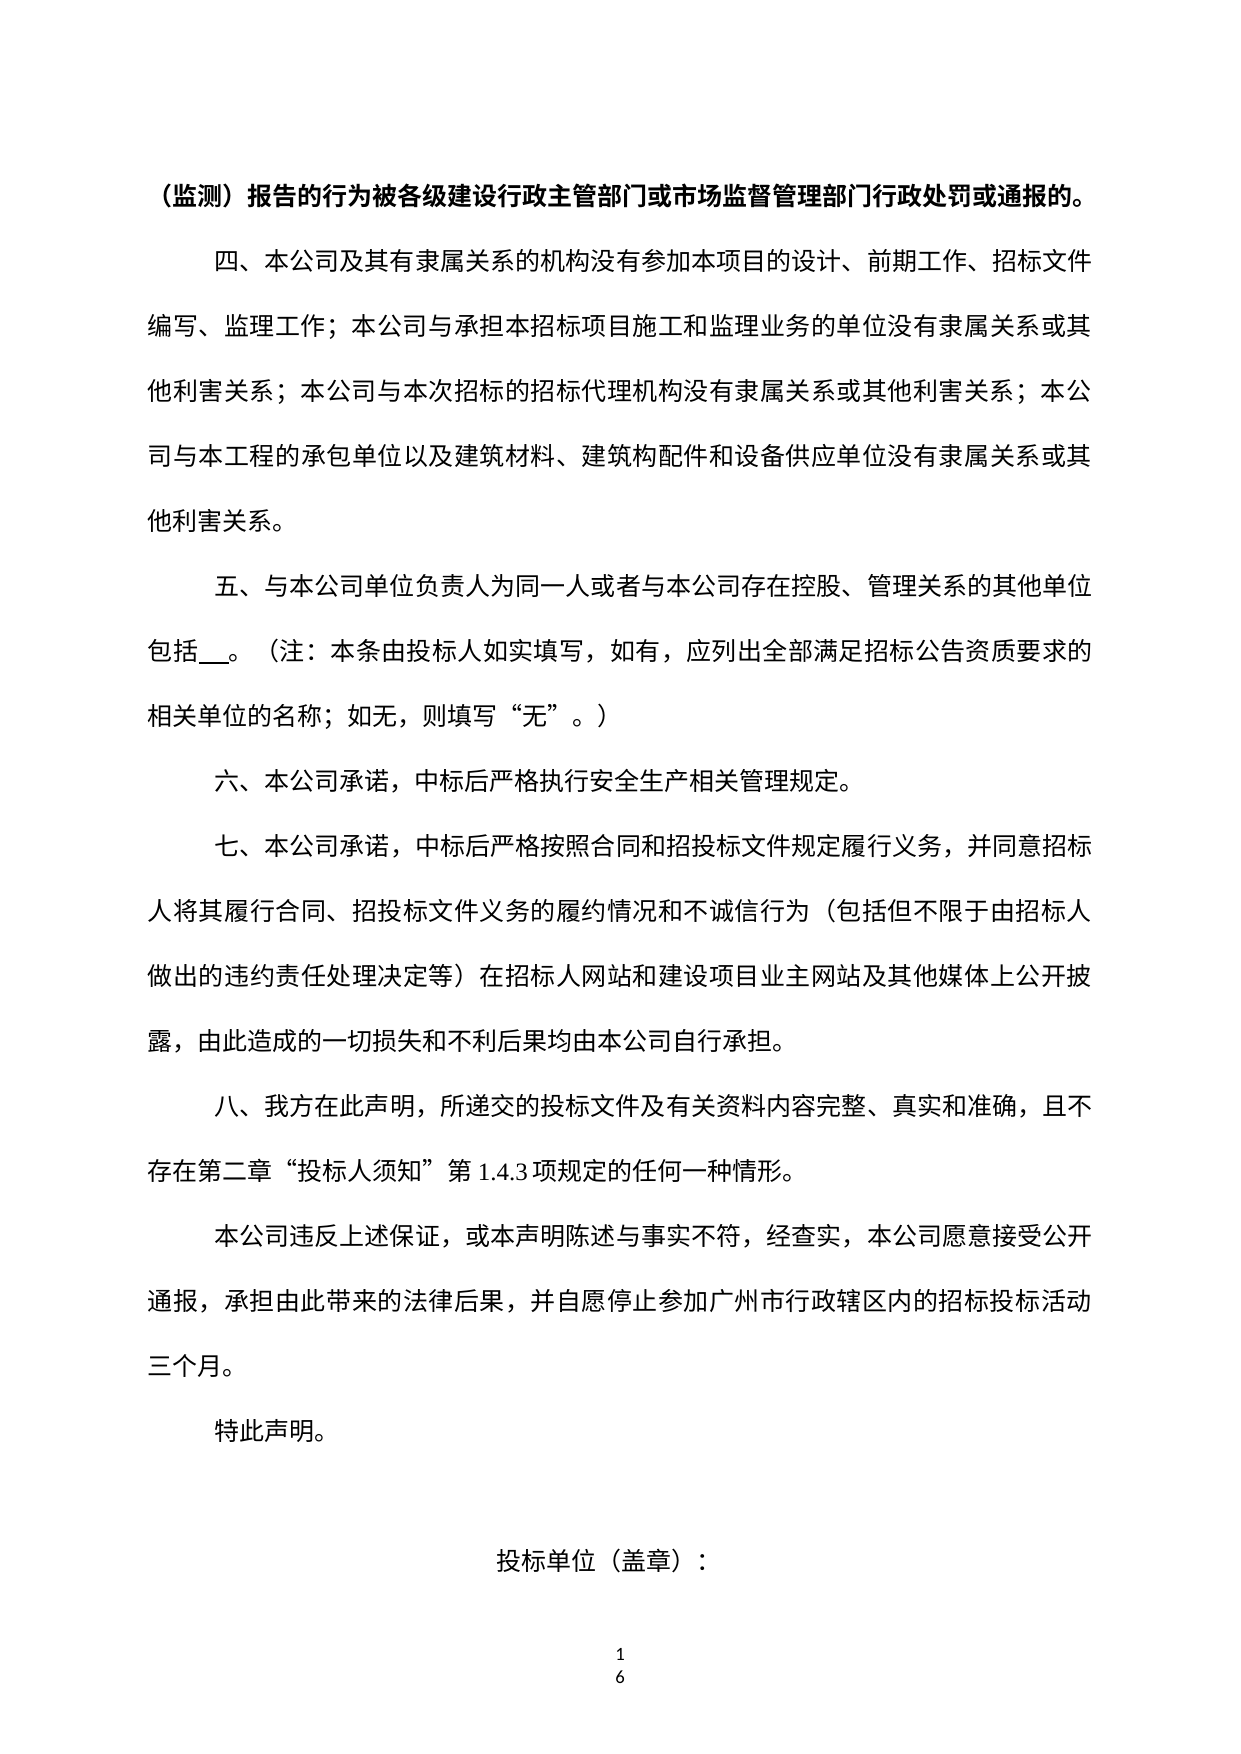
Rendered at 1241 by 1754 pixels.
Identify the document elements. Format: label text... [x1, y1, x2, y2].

text 五、与本公司单位负责人为同一人或者与本公司存在控股、管理关系的其他单位包括 。（注：本条由投标人如实填写，如有，应列出全部满足招标公告资质要求的相关单位的名称；如无，则填写“无”。） [148, 552, 1094, 747]
text 特此声明。 [148, 1397, 1094, 1462]
text 本公司违反上述保证，或本声明陈述与事实不符，经查实，本公司愿意接受公开通报，承担由此带来的法律后果，并自愿停止参加广州市行政辖区内的招标投标活动三个月。 [148, 1202, 1094, 1397]
text 六、本公司承诺，中标后严格执行安全生产相关管理规定。 [148, 747, 1094, 812]
text 七、本公司承诺，中标后严格按照合同和招投标文件规定履行义务，并同意招标人将其履行合同、招投标文件义务的履约情况和不诚信行为（包括但不限于由招标人做出的违约责任处理决定等）在招标人网站和建设项目业主网站及其他媒体上公开披露，由此造成的一切损失和不利后果均由本公司自行承担。 [148, 812, 1094, 1072]
text 四、本公司及其有隶属关系的机构没有参加本项目的设计、前期工作、招标文件编写、监理工作；本公司与承担本招标项目施工和监理业务的单位没有隶属关系或其他利害关系；本公司与本次招标的招标代理机构没有隶属关系或其他利害关系；本公司与本工程的承包单位以及建筑材料、建筑构配件和设备供应单位没有隶属关系或其他利害关系。 [148, 227, 1094, 552]
text 投标单位（盖章）： [148, 1527, 1004, 1592]
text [148, 162, 1094, 227]
text 八、我方在此声明，所递交的投标文件及有关资料内容完整、真实和准确，且不存在第二章“投标人须知”第1.4.3项规定的任何一种情形。 [148, 1072, 1094, 1202]
